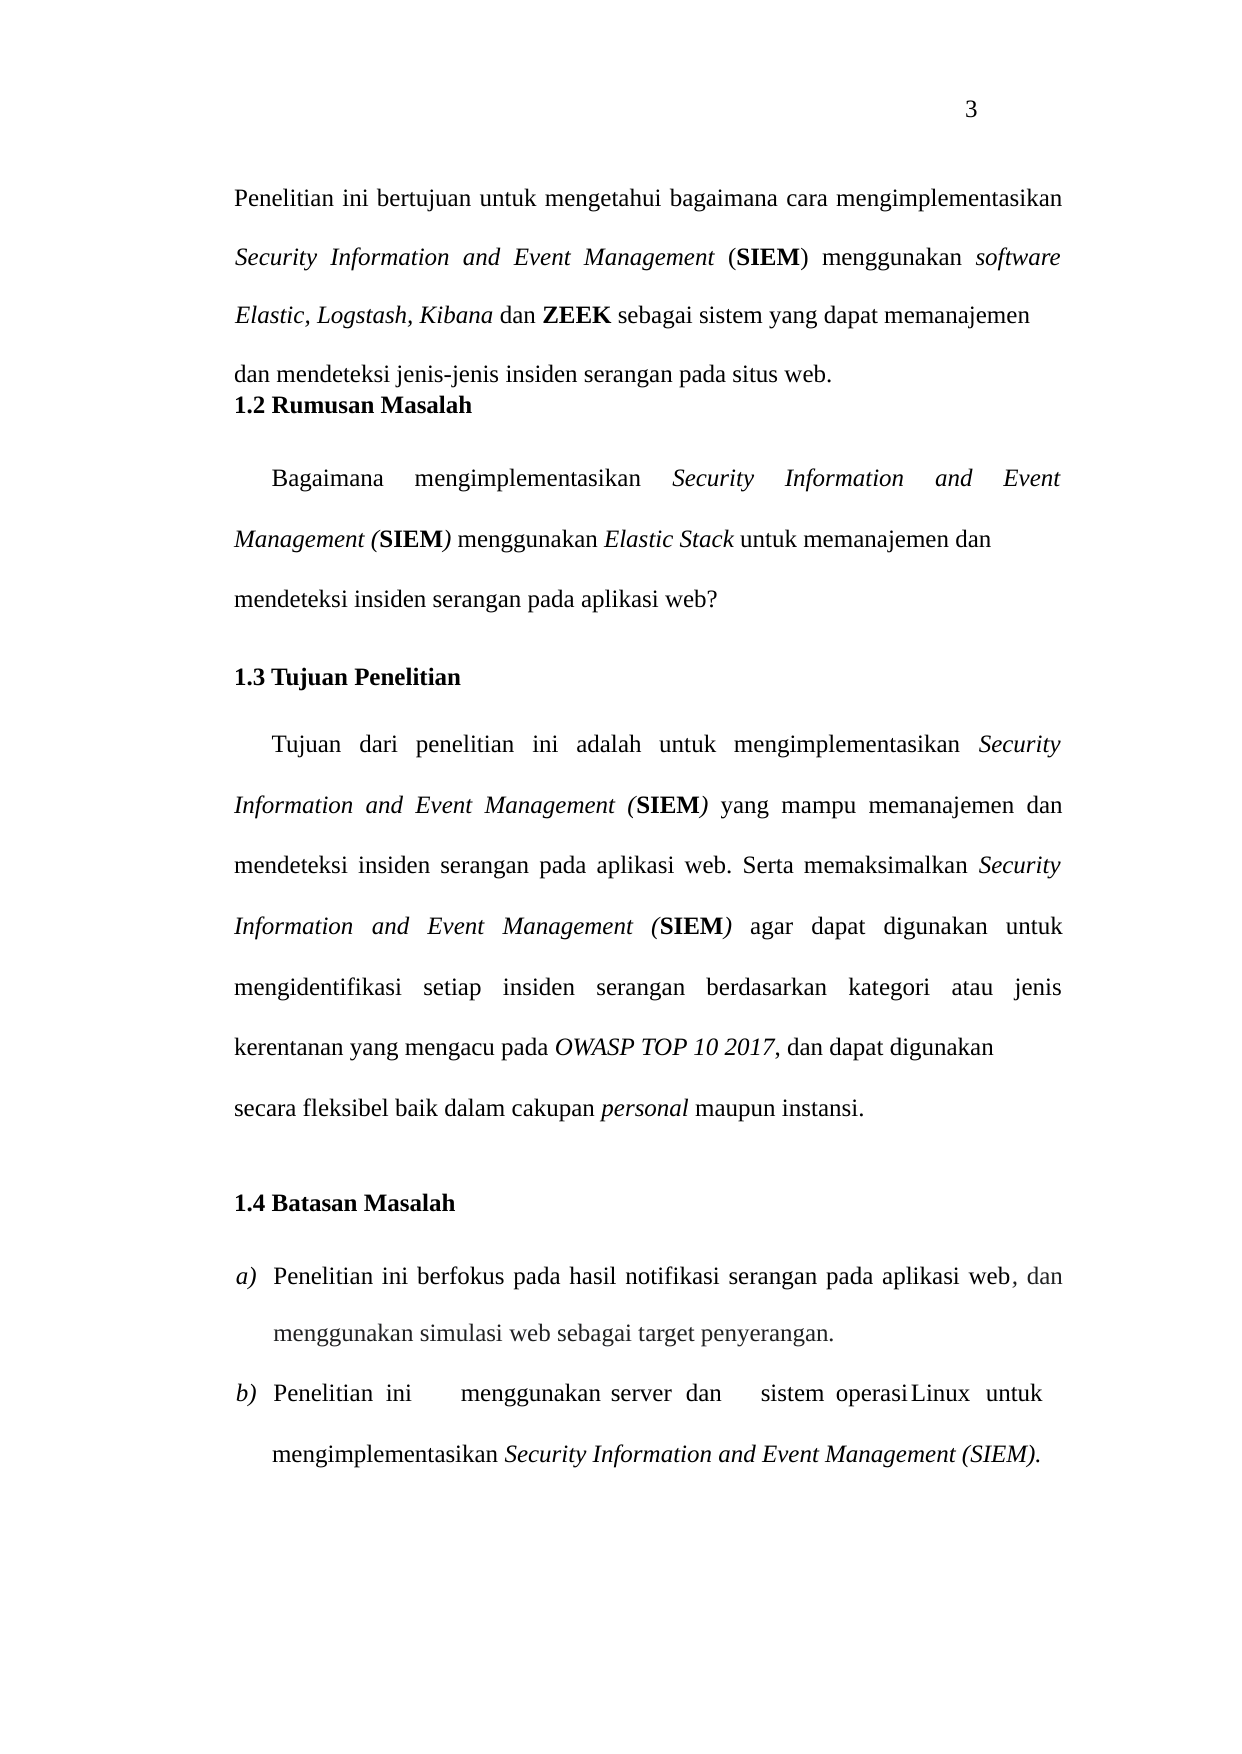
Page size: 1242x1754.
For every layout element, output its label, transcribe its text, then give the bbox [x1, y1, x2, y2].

text mendeteksi insiden serangan pada aplikasi web? [234, 584, 1063, 613]
list Penelitian ini berfokus pada hasil notifikasi serangan pada aplikasi web, dan menggunakan simulasi web sebagai target penyerangan. [236, 1261, 1063, 1347]
text 1.4 Batasan Masalah [234, 1188, 1063, 1217]
text Penelitian ini bertujuan untuk mengetahui bagaimana cara mengimplementasikan Security Information and Event Management (SIEM) menggunakan software Elastic, Logstash, Kibana dan ZEEK sebagai sistem yang dapat memanajemen [234, 183, 1063, 329]
text secara fleksibel baik dalam cakupan personal maupun instansi. [234, 1093, 1063, 1122]
list Penelitian ini menggunakan server dan sistem operasi Linux untuk [236, 1378, 1063, 1407]
text mengimplementasikan Security Information and Event Management (SIEM). [253, 1439, 1063, 1468]
text Bagaimana mengimplementasikan Security Information and Event Management (SIEM) menggunakan Elastic Stack untuk memanajemen dan [234, 463, 1063, 553]
text 1.2 Rumusan Masalah [234, 391, 1063, 419]
text dan mendeteksi jenis-jenis insiden serangan pada situs web. [234, 359, 1063, 388]
text Tujuan dari penelitian ini adalah untuk mengimplementasikan Security Information and Event Management (SIEM) yang mampu memanajemen dan mendeteksi insiden serangan pada aplikasi web. Serta memaksimalkan Security Information and Event Management (SIEM) agar dapat digunakan untuk mengidentifikasi setiap insiden serangan berdasarkan kategori atau jenis kerentanan yang mengacu pada OWASP TOP 10 2017, dan dapat digunakan [234, 729, 1063, 1061]
text 1.3 Tujuan Penelitian [234, 662, 1063, 691]
